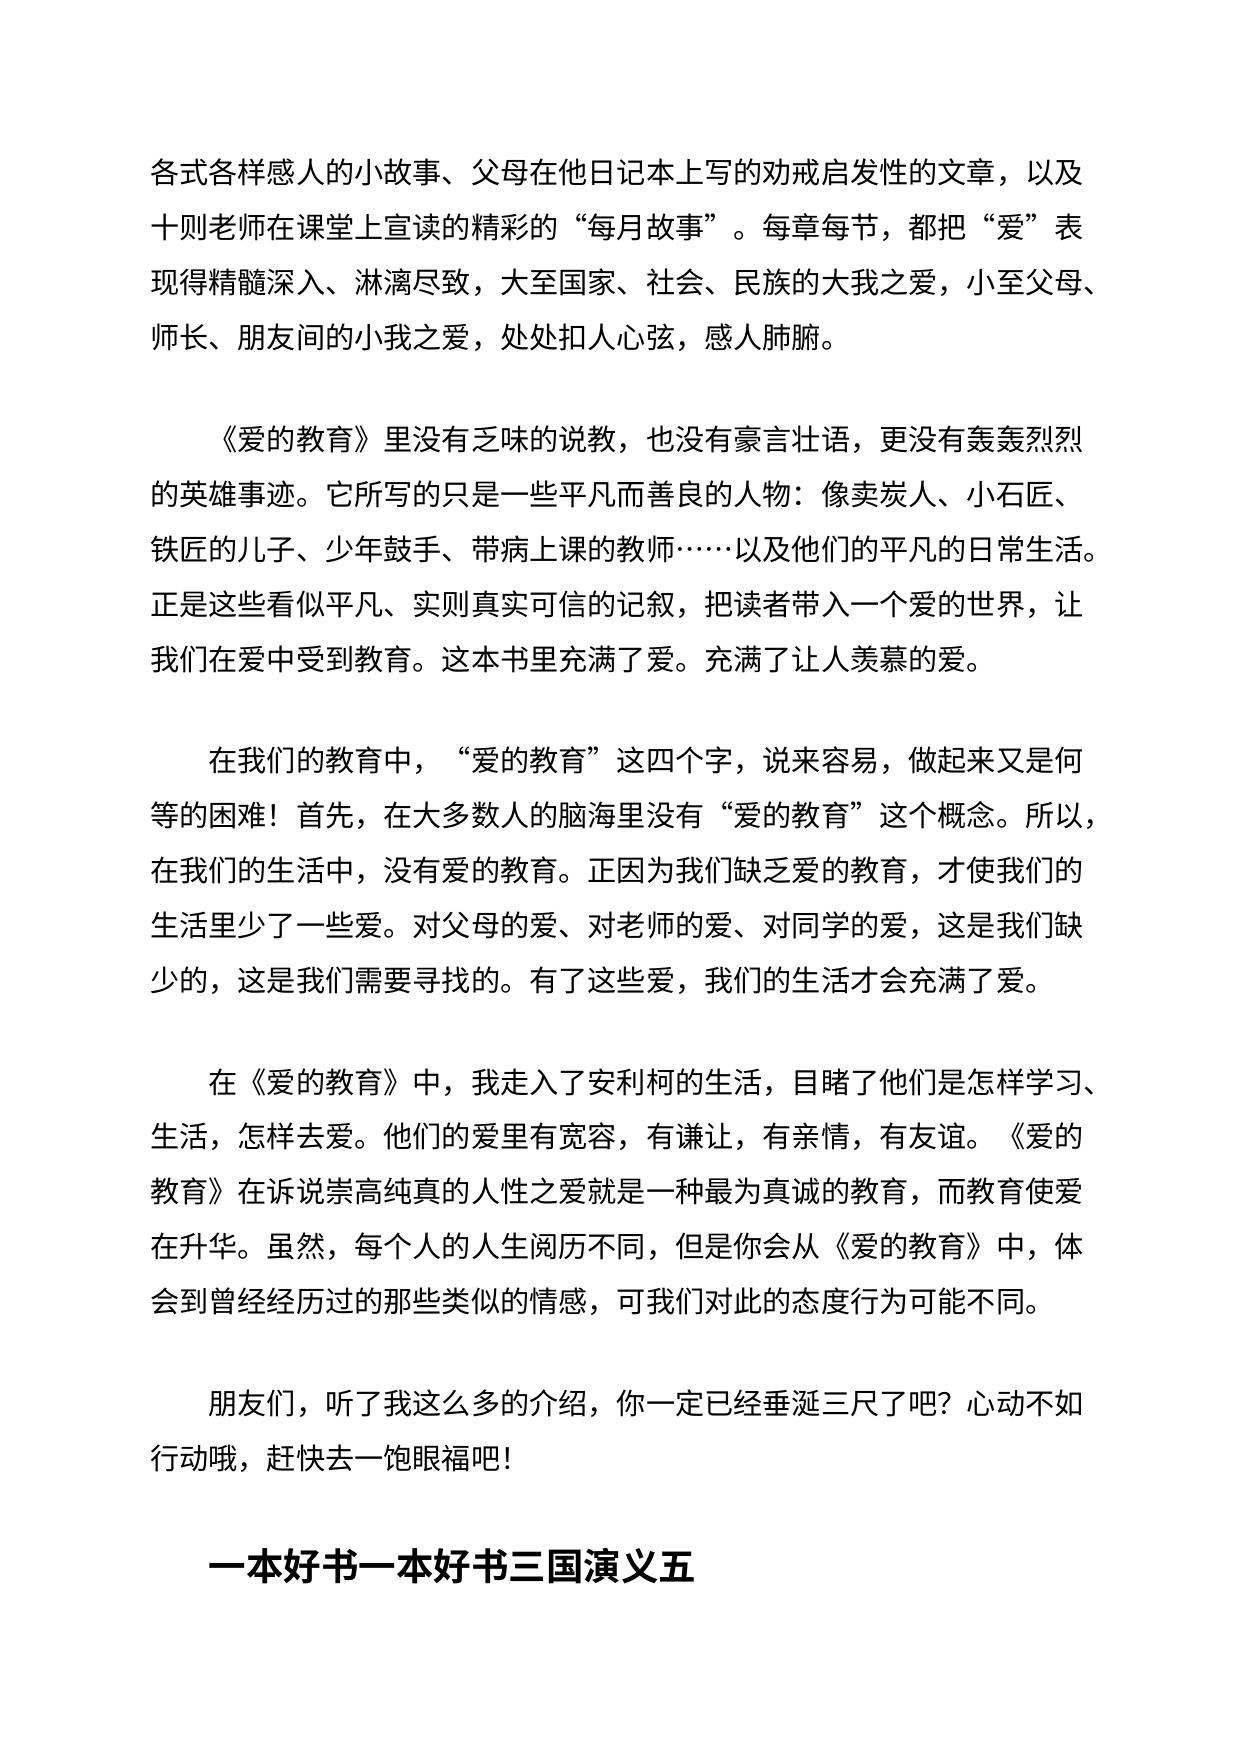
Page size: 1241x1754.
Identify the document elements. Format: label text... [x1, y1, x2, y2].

text 朋友们，听了我这么多的介绍，你一定已经垂涎三尺了吧？心动不如行动哦，赶快去一饱眼福吧！ [150, 1381, 1090, 1478]
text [150, 150, 1090, 357]
text 在《爱的教育》中，我走入了安利柯的生活，目睹了他们是怎样学习、生活，怎样去爱。他们的爱里有宽容，有谦让，有亲情，有友谊。《爱的教育》在诉说崇高纯真的人性之爱就是一种最为真诚的教育，而教育使爱在升华。虽然，每个人的人生阅历不同，但是你会从《爱的教育》中，体会到曾经经历过的那些类似的情感，可我们对此的态度行为可能不同。 [150, 1059, 1090, 1321]
text 《爱的教育》里没有乏味的说教，也没有豪言壮语，更没有轰轰烈烈的英雄事迹。它所写的只是一些平凡而善良的人物：像卖炭人、小石匠、铁匠的儿子、少年鼓手、带病上课的教师……以及他们的平凡的日常生活。正是这些看似平凡、实则真实可信的记叙，把读者带入一个爱的世界，让我们在爱中受到教育。这本书里充满了爱。充满了让人羡慕的爱。 [150, 416, 1090, 678]
text 一本好书一本好书三国演义五 [150, 1537, 1090, 1591]
text 在我们的教育中，“爱的教育”这四个字，说来容易，做起来又是何等的困难！首先，在大多数人的脑海里没有“爱的教育”这个概念。所以，在我们的生活中，没有爱的教育。正因为我们缺乏爱的教育，才使我们的生活里少了一些爱。对父母的爱、对老师的爱、对同学的爱，这是我们缺少的，这是我们需要寻找的。有了这些爱，我们的生活才会充满了爱。 [150, 738, 1090, 1000]
